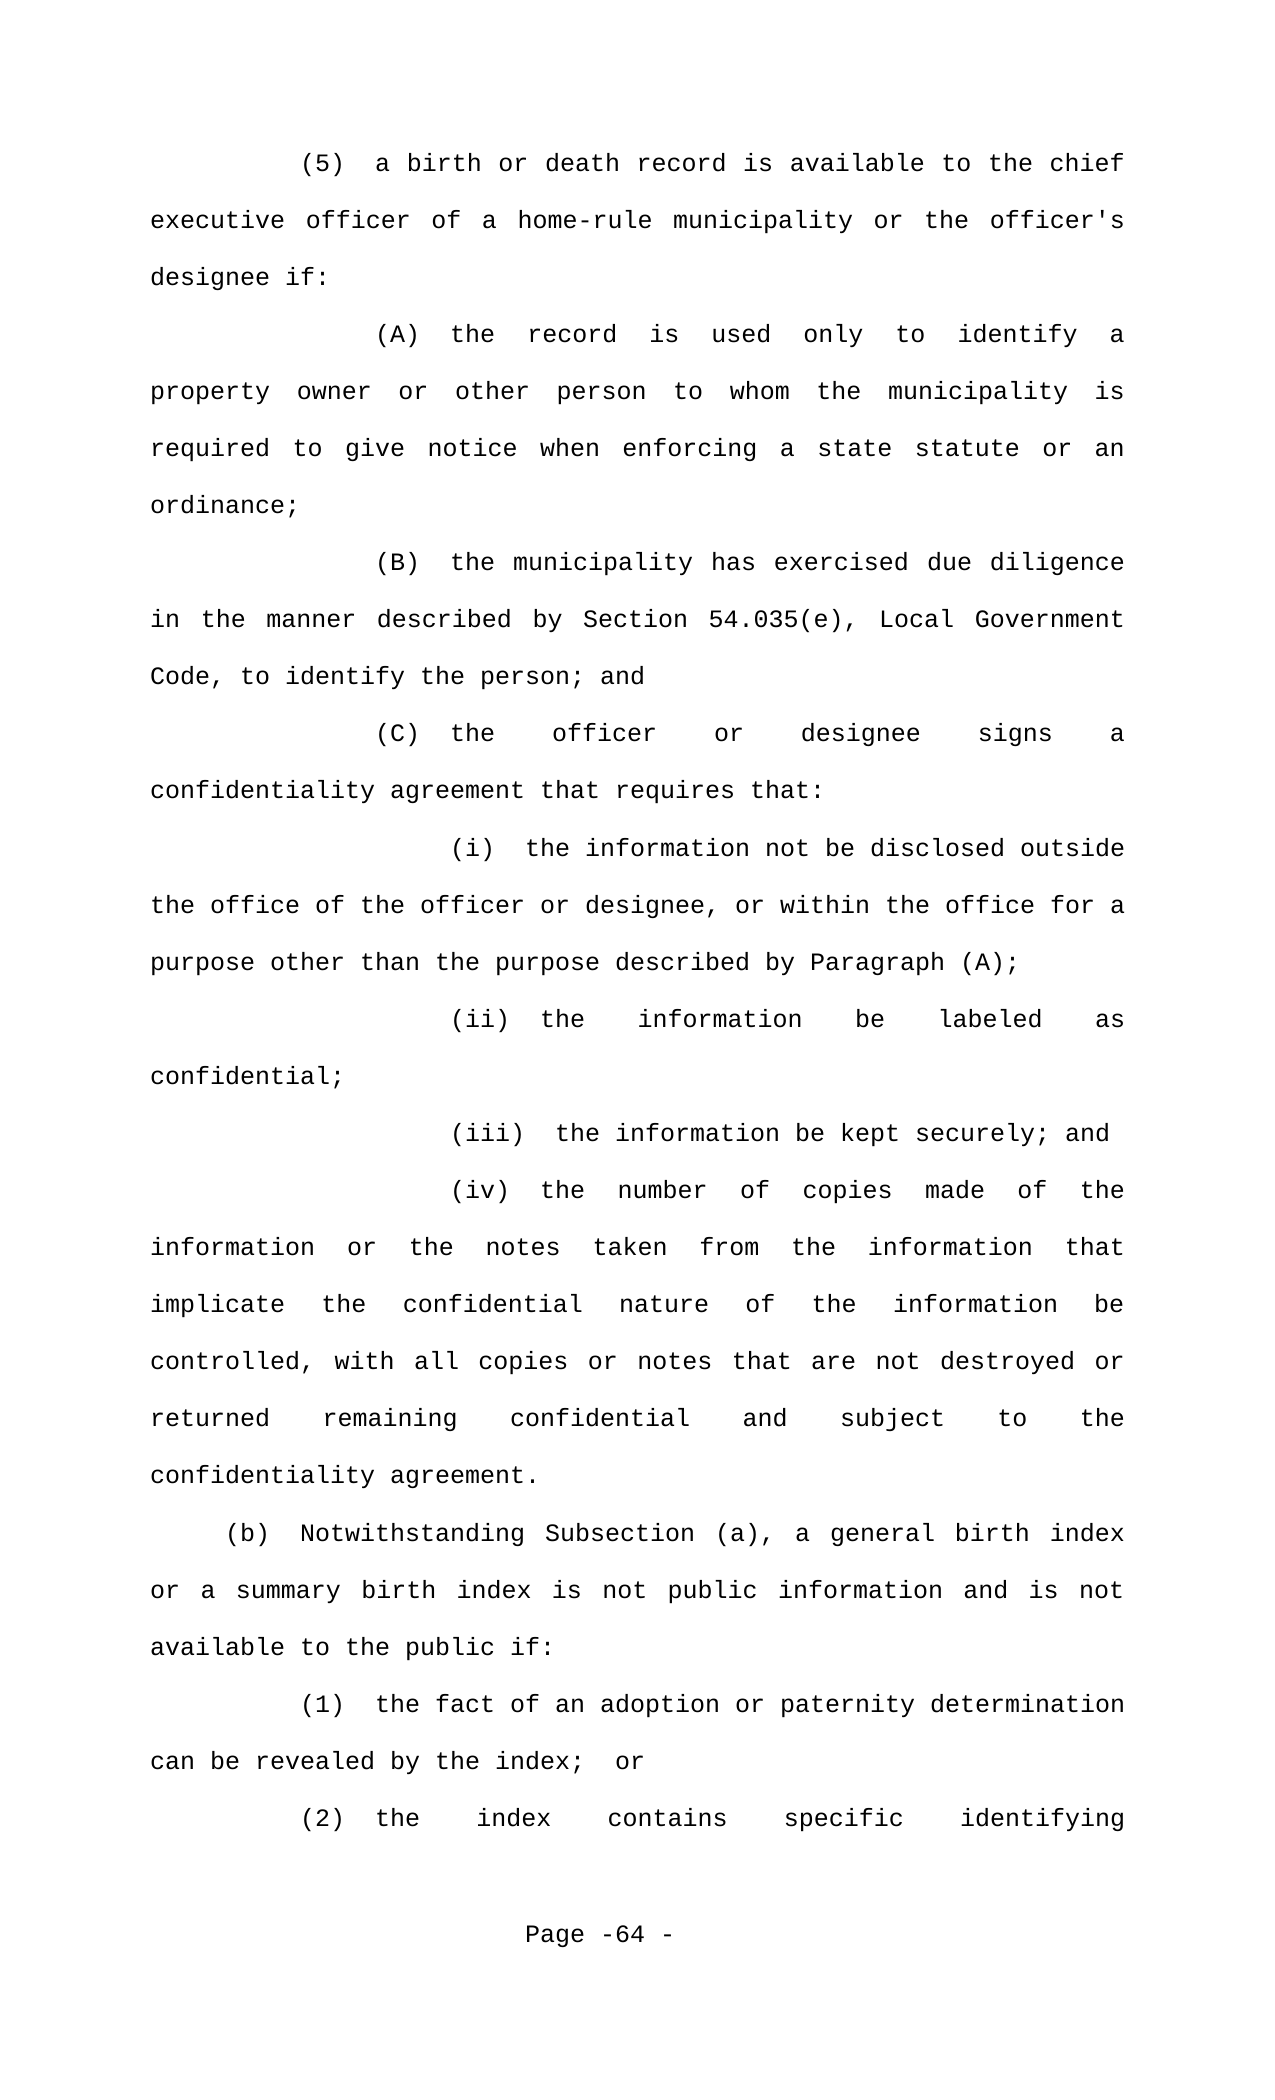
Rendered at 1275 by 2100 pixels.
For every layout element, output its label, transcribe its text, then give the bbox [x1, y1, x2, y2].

text (iv) the number of copies made of the information or the notes taken from the information that implicate the confidential nature of the information be controlled, with all copies or notes that are not destroyed or returned remaining confidential and subject to the confidentiality agreement. [150, 1177, 1125, 1491]
text (i) the information not be disclosed outside the office of the officer or designee, or within the office for a purpose other than the purpose described by Paragraph (A); [150, 835, 1125, 978]
text (2) the index contains specific identifying information relating to the parents of a child who is the subject of an adoption placement. [150, 1805, 1125, 1834]
text (iii) the information be kept securely; and [150, 1120, 1125, 1149]
text (b) Notwithstanding Subsection (a), a general birth index or a summary birth index is not public information and is not available to the public if: [150, 1520, 1125, 1663]
text (B) the municipality has exercised due diligence in the manner described by Section 54.035(e), Local Government Code, to identify the person; and [150, 549, 1125, 692]
text (ii) the information be labeled as confidential; [150, 1006, 1125, 1092]
text (1) the fact of an adoption or paternity determination can be revealed by the index; or [150, 1691, 1125, 1777]
text (5) a birth or death record is available to the chief executive officer of a home-rule municipality or the officer's designee if: [150, 150, 1125, 293]
text (C) the officer or designee signs a confidentiality agreement that requires that: [150, 721, 1125, 806]
